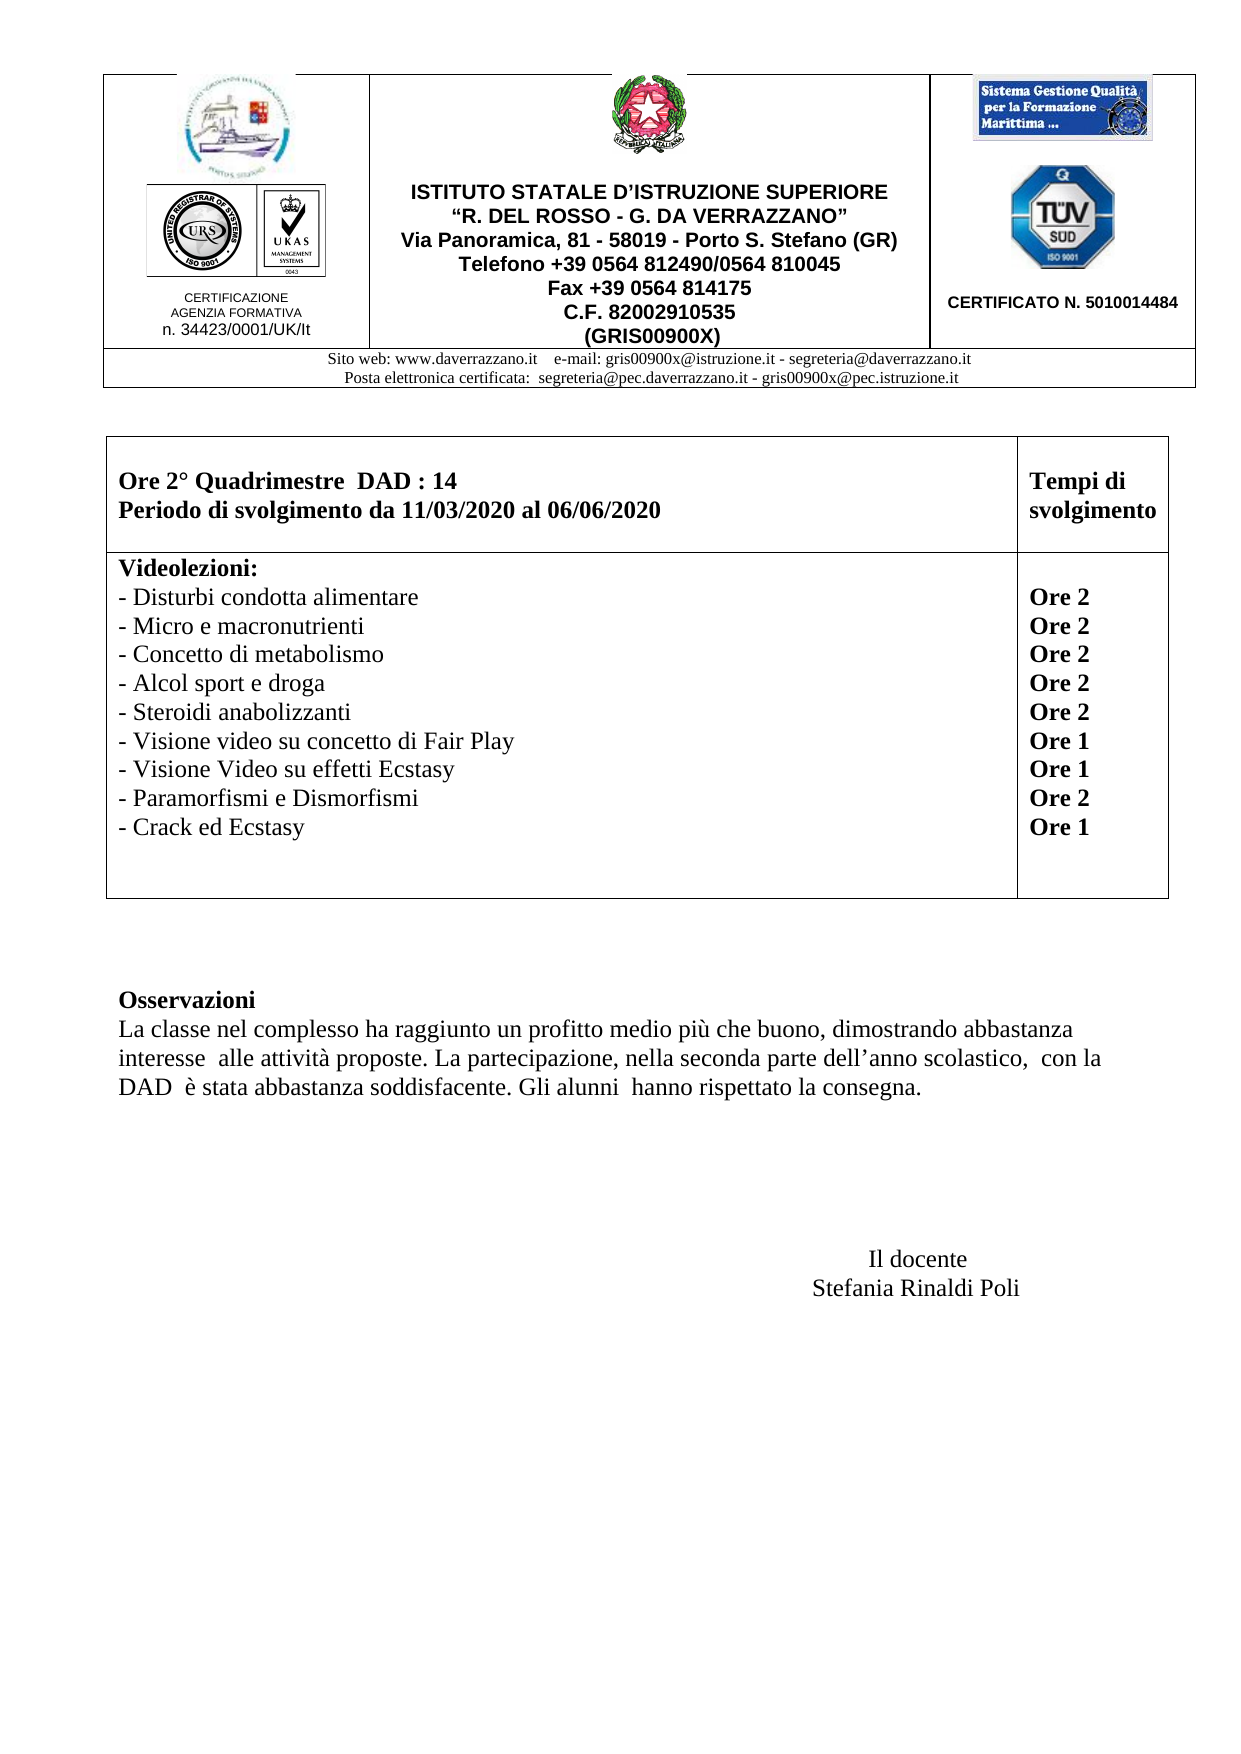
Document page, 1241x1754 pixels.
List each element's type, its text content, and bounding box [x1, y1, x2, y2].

text Osservazioni [118, 986, 1122, 1014]
table_cell Tempi di svolgimento [1018, 437, 1168, 552]
picture [612, 74, 687, 154]
text Il docente [118, 1244, 1122, 1273]
picture [1010, 165, 1115, 269]
text Stefania Rinaldi Poli [118, 1273, 1122, 1302]
text La classe nel complesso ha raggiunto un profitto medio più che buono, dimostrando abbastanza interesse alle attività proposte. La partecipazione, nella seconda parte dell’anno scolastico, con la DAD è stata abbastanza soddisfacente. Gli alunni hanno rispettato la consegna. [118, 1014, 1122, 1101]
table_cell Ore 2° Quadrimestre DAD : 14 Periodo di svolgimento da 11/03/2020 al 06/06/2020 [107, 437, 1017, 552]
picture [972, 74, 1153, 141]
table_cell Ore 2 Ore 2 Ore 2 Ore 2 Ore 2 Ore 1 Ore 1 Ore 2 Ore 1 [1018, 553, 1168, 898]
picture [146, 74, 326, 277]
table_cell Videolezioni: - Disturbi condotta alimentare - Micro e macronutrienti - Concetto di metabolismo - Alcol sport e droga - Steroidi anabolizzanti - Visione video su concetto di Fair Play - Visione Video su effetti Ecstasy - Paramorfismi e Dismorfismi - Crack ed Ecstasy [107, 553, 1017, 898]
